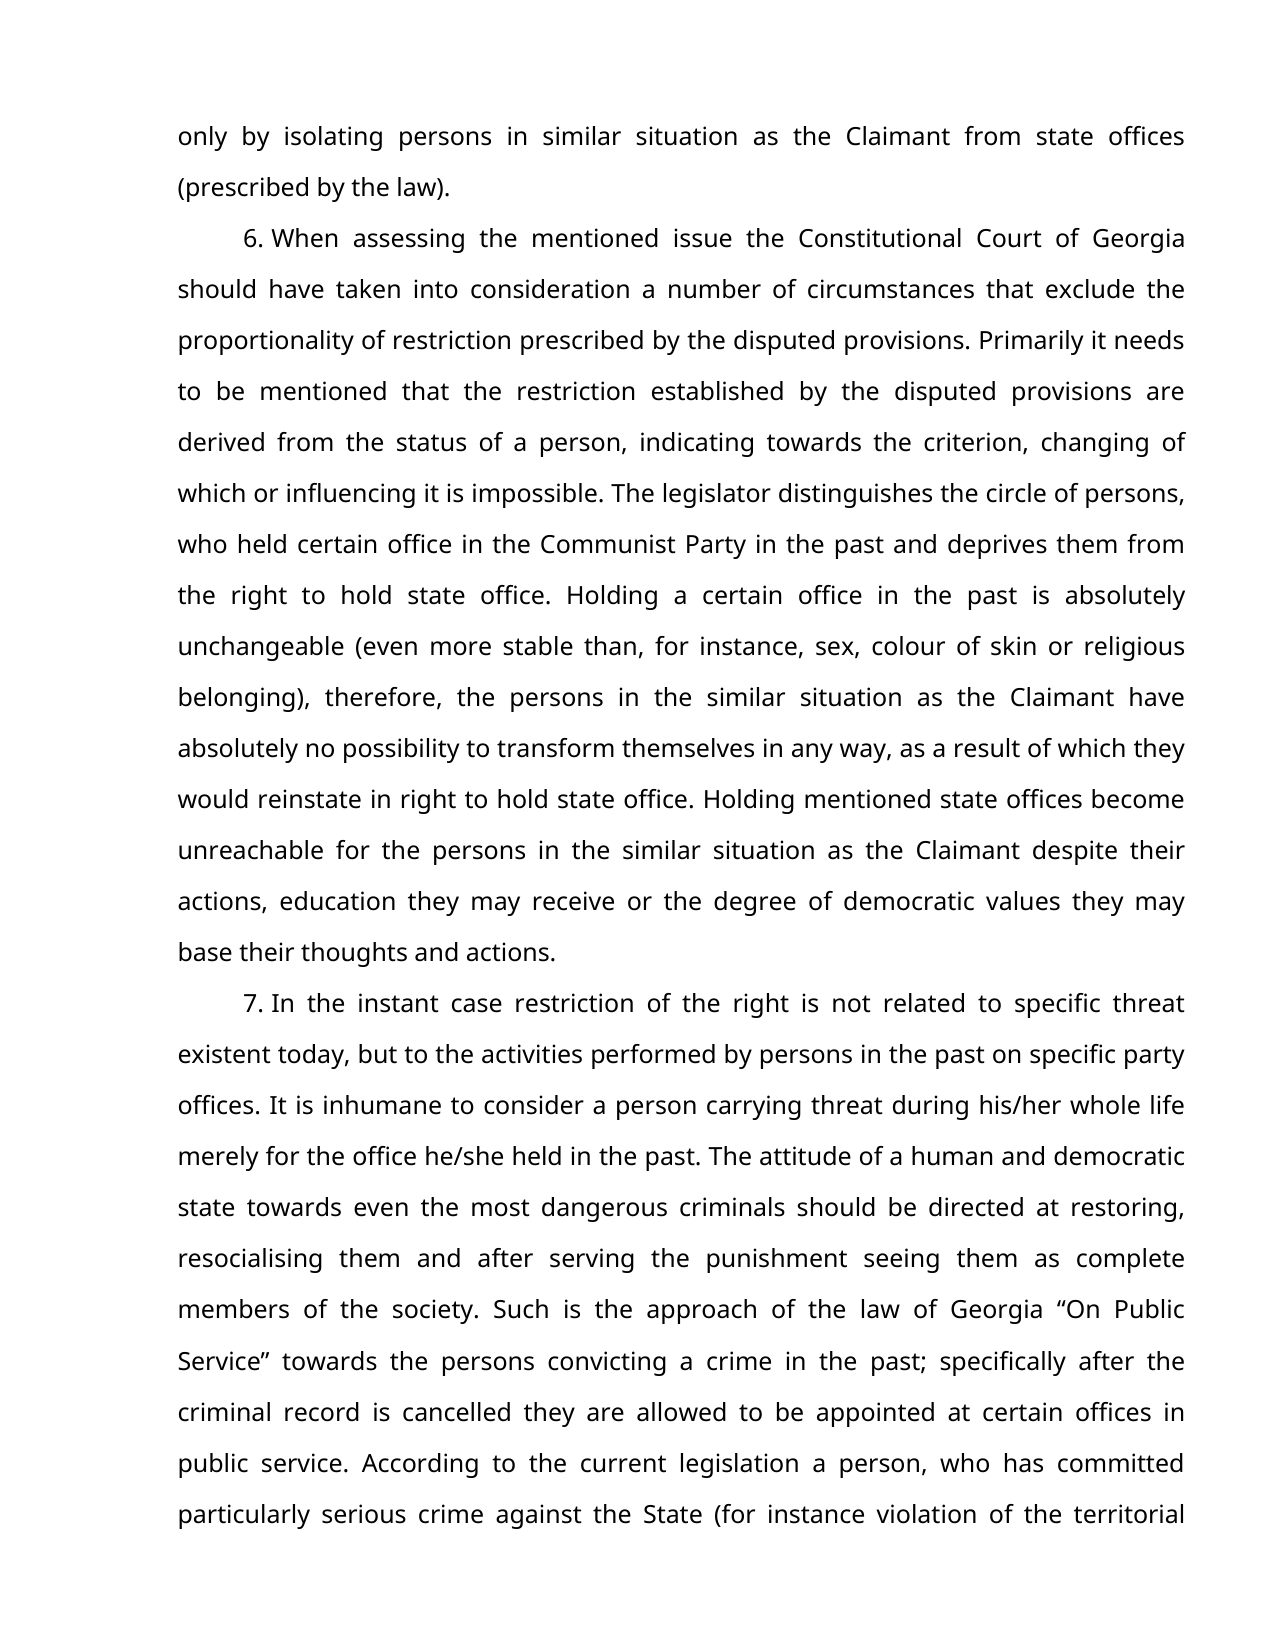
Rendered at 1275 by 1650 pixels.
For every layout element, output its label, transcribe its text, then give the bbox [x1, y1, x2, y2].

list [177, 118, 1186, 203]
list When assessing the mentioned issue the Constitutional Court of Georgia should have taken into consideration a number of circumstances that exclude the proportionality of restriction prescribed by the disputed provisions. Primarily it needs to be mentioned that the restriction established by the disputed provisions are derived from the status of a person, indicating towards the criterion, changing of which or influencing it is impossible. The legislator distinguishes the circle of persons, who held certain office in the Communist Party in the past and deprives them from the right to hold state office. Holding a certain office in the past is absolutely unchangeable (even more stable than, for instance, sex, colour of skin or religious belonging), therefore, the persons in the similar situation as the Claimant have absolutely no possibility to transform themselves in any way, as a result of which they would reinstate in right to hold state office. Holding mentioned state offices become unreachable for the persons in the similar situation as the Claimant despite their actions, education they may receive or the degree of democratic values they may base their thoughts and actions. [177, 220, 1186, 969]
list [177, 986, 1186, 1530]
